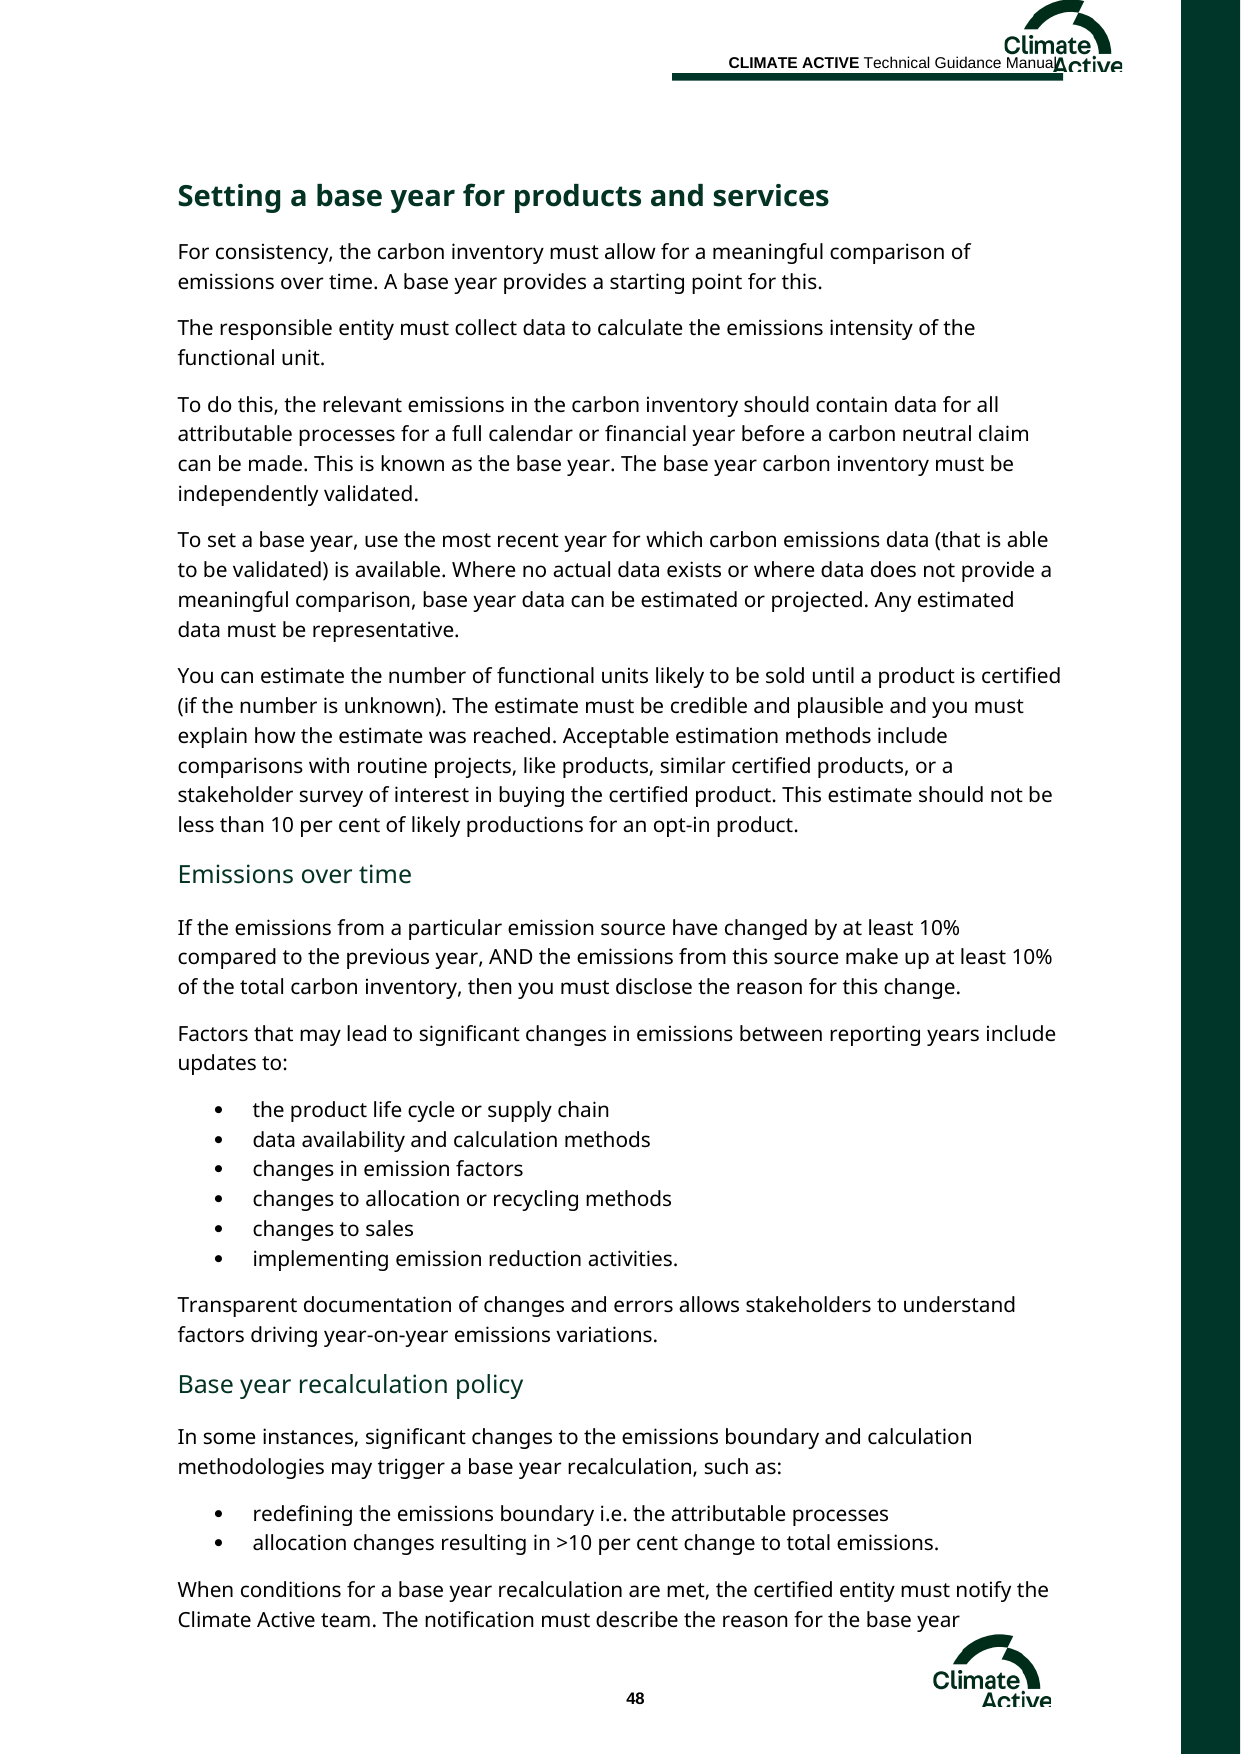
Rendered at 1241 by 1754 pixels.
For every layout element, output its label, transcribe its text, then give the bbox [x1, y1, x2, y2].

text Transparent documentation of changes and errors allows stakeholders to understand factors driving year-on-year emissions variations. [177, 1290, 1063, 1348]
text You can estimate the number of functional units likely to be sold until a product is certified (if the number is unknown). The estimate must be credible and plausible and you must explain how the estimate was reached. Acceptable estimation methods include comparisons with routine projects, like products, similar certified products, or a stakeholder survey of interest in buying the certified product. This estimate should not be less than 10 per cent of likely productions for an opt-in product. [177, 661, 1063, 839]
list changes to allocation or recycling methods [215, 1184, 1063, 1213]
list redefining the emissions boundary i.e. the attributable processes [215, 1499, 1063, 1527]
text In some instances, significant changes to the emissions boundary and calculation methodologies may trigger a base year recalculation, such as: [177, 1422, 1063, 1481]
list changes in emission factors [215, 1154, 1063, 1183]
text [177, 1575, 1063, 1633]
list implementing emission reduction activities. [215, 1244, 1063, 1272]
subtitle Setting a base year for products and services [177, 175, 1063, 214]
list allocation changes resulting in >10 per cent change to total emissions. [215, 1528, 1063, 1557]
list data availability and calculation methods [215, 1125, 1063, 1153]
text For consistency, the carbon inventory must allow for a meaningful comparison of emissions over time. A base year provides a starting point for this. [177, 237, 1063, 295]
subtitle Base year recalculation policy [177, 1367, 1063, 1401]
text Factors that may lead to significant changes in emissions between reporting years include updates to: [177, 1019, 1063, 1077]
text To set a base year, use the most recent year for which carbon emissions data (that is able to be validated) is available. Where no actual data exists or where data does not provide a meaningful comparison, base year data can be estimated or projected. Any estimated data must be representative. [177, 526, 1063, 643]
text If the emissions from a particular emission source have changed by at least 10% compared to the previous year, AND the emissions from this source make up at least 10% of the total carbon inventory, then you must disclose the reason for this change. [177, 913, 1063, 1001]
list the product life cycle or supply chain [215, 1095, 1063, 1123]
text To do this, the relevant emissions in the carbon inventory should contain data for all attributable processes for a full calendar or financial year before a carbon neutral claim can be made. This is known as the base year. The base year carbon inventory must be independently validated. [177, 390, 1063, 507]
list changes to sales [215, 1214, 1063, 1242]
subtitle Emissions over time [177, 857, 1063, 891]
text The responsible entity must collect data to calculate the emissions intensity of the functional unit. [177, 313, 1063, 372]
